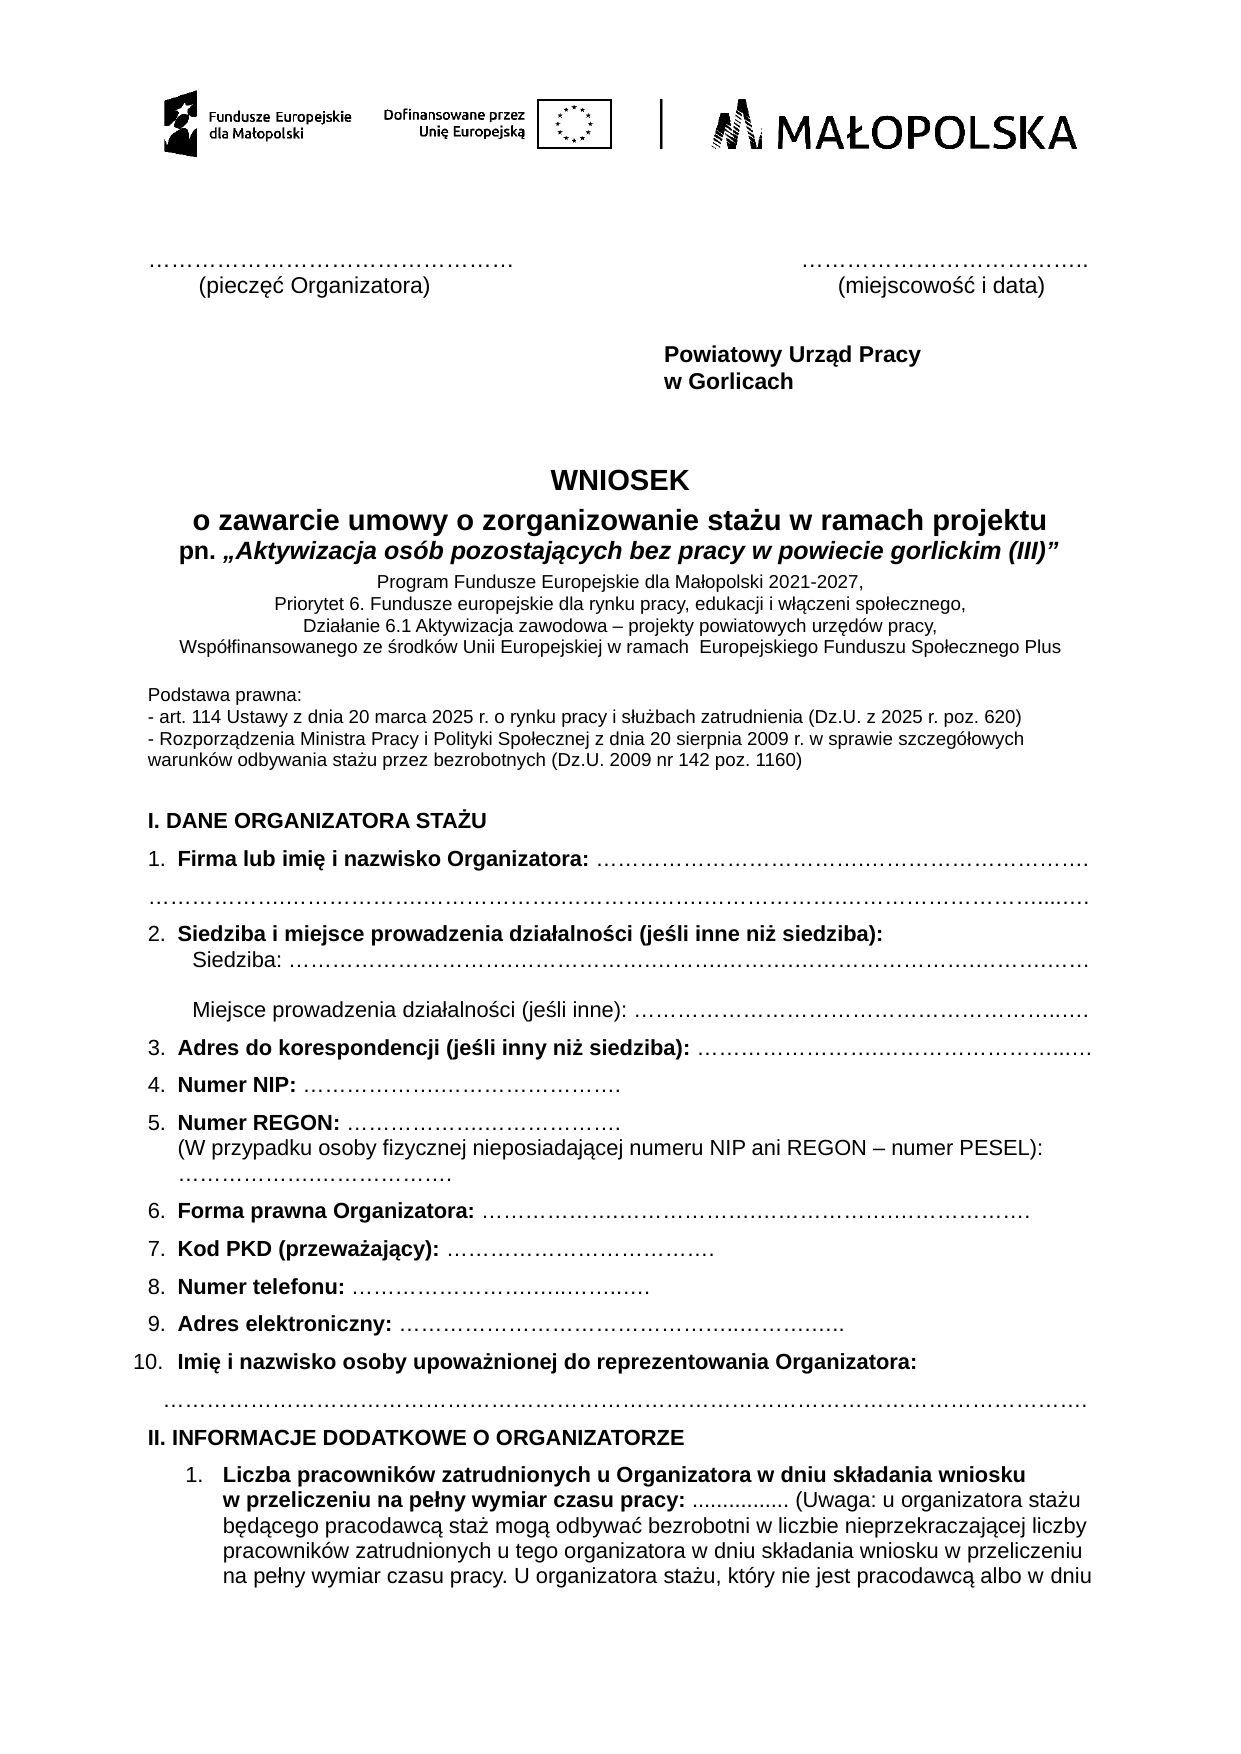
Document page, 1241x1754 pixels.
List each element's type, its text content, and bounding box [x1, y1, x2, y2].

text I. DANE ORGANIZATORA STAŻU [148, 808, 1093, 833]
list Forma prawna Organizatora: ……………….……………….……………….………………. [148, 1198, 1093, 1223]
list Imię i nazwisko osoby upoważnionej do reprezentowania Organizatora: [133, 1349, 1093, 1374]
text ………………………………………………………………………………………………………………. [162, 1387, 1093, 1412]
text Działanie 6.1 Aktywizacja zawodowa – projekty powiatowych urzędów pracy, [148, 614, 1093, 636]
text (pieczęć Organizatora) (miejscowość i data) [148, 272, 1093, 298]
text Priorytet 6. Fundusze europejskie dla rynku pracy, edukacji i włączeni społecznego, [148, 593, 1093, 614]
list Adres do korespondencji (jeśli inny niż siedziba): …………………….……………………...… [148, 1034, 1093, 1060]
list Siedziba i miejsce prowadzenia działalności (jeśli inne niż siedziba): Siedziba: ………………………….……………….……….……….…………………….……….…… Miejsce prowadzenia działalności (jeśli inne): …………………………………………………..…. [148, 921, 1093, 1022]
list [185, 1462, 1093, 1588]
text ………………………………………… ……………………………….. [148, 246, 1093, 272]
text Program Fundusze Europejskie dla Małopolski 2021-2027, [148, 571, 1093, 593]
text WNIOSEK [148, 463, 1093, 496]
text Podstawa prawna: [148, 657, 1093, 706]
text ……………….……………….……………….………….…….……………….………………………....…. [148, 883, 1093, 909]
text II. INFORMACJE DODATKOWE O ORGANIZATORZE [148, 1424, 1093, 1449]
picture [147, 73, 1093, 174]
list Kod PKD (przeważający): ………………………………. [148, 1236, 1093, 1261]
list Numer NIP: ……………….……………………. [148, 1072, 1093, 1097]
text Współfinansowanego ze środków Unii Europejskiej w ramach Europejskiego Funduszu Społecznego Plus [148, 636, 1093, 657]
text Powiatowy Urząd Pracy w Gorlicach [664, 341, 1093, 394]
text o zawarcie umowy o zorganizowanie stażu w ramach projektu pn. „Aktywizacja osób pozostających bez pracy w powiecie gorlickim (III)” [148, 503, 1093, 565]
list Firma lub imię i nazwisko Organizatora: ……………………………….…………………………. [148, 846, 1093, 871]
list Adres elektroniczny: ………………………………………..……….….. [148, 1311, 1093, 1336]
list Numer REGON: ……………….………………. (W przypadku osoby fizycznej nieposiadającej numeru NIP ani REGON – numer PESEL): ……………….………………. [148, 1110, 1093, 1186]
text - Rozporządzenia Ministra Pracy i Polityki Społecznej z dnia 20 sierpnia 2009 r. w sprawie szczegółowych warunków odbywania stażu przez bezrobotnych (Dz.U. 2009 nr 142 poz. 1160) [148, 727, 1093, 770]
list Numer telefonu: …………………….…..……..…. [148, 1273, 1093, 1299]
text - art. 114 Ustawy z dnia 20 marca 2025 r. o rynku pracy i służbach zatrudnienia (Dz.U. z 2025 r. poz. 620) [148, 706, 1093, 727]
